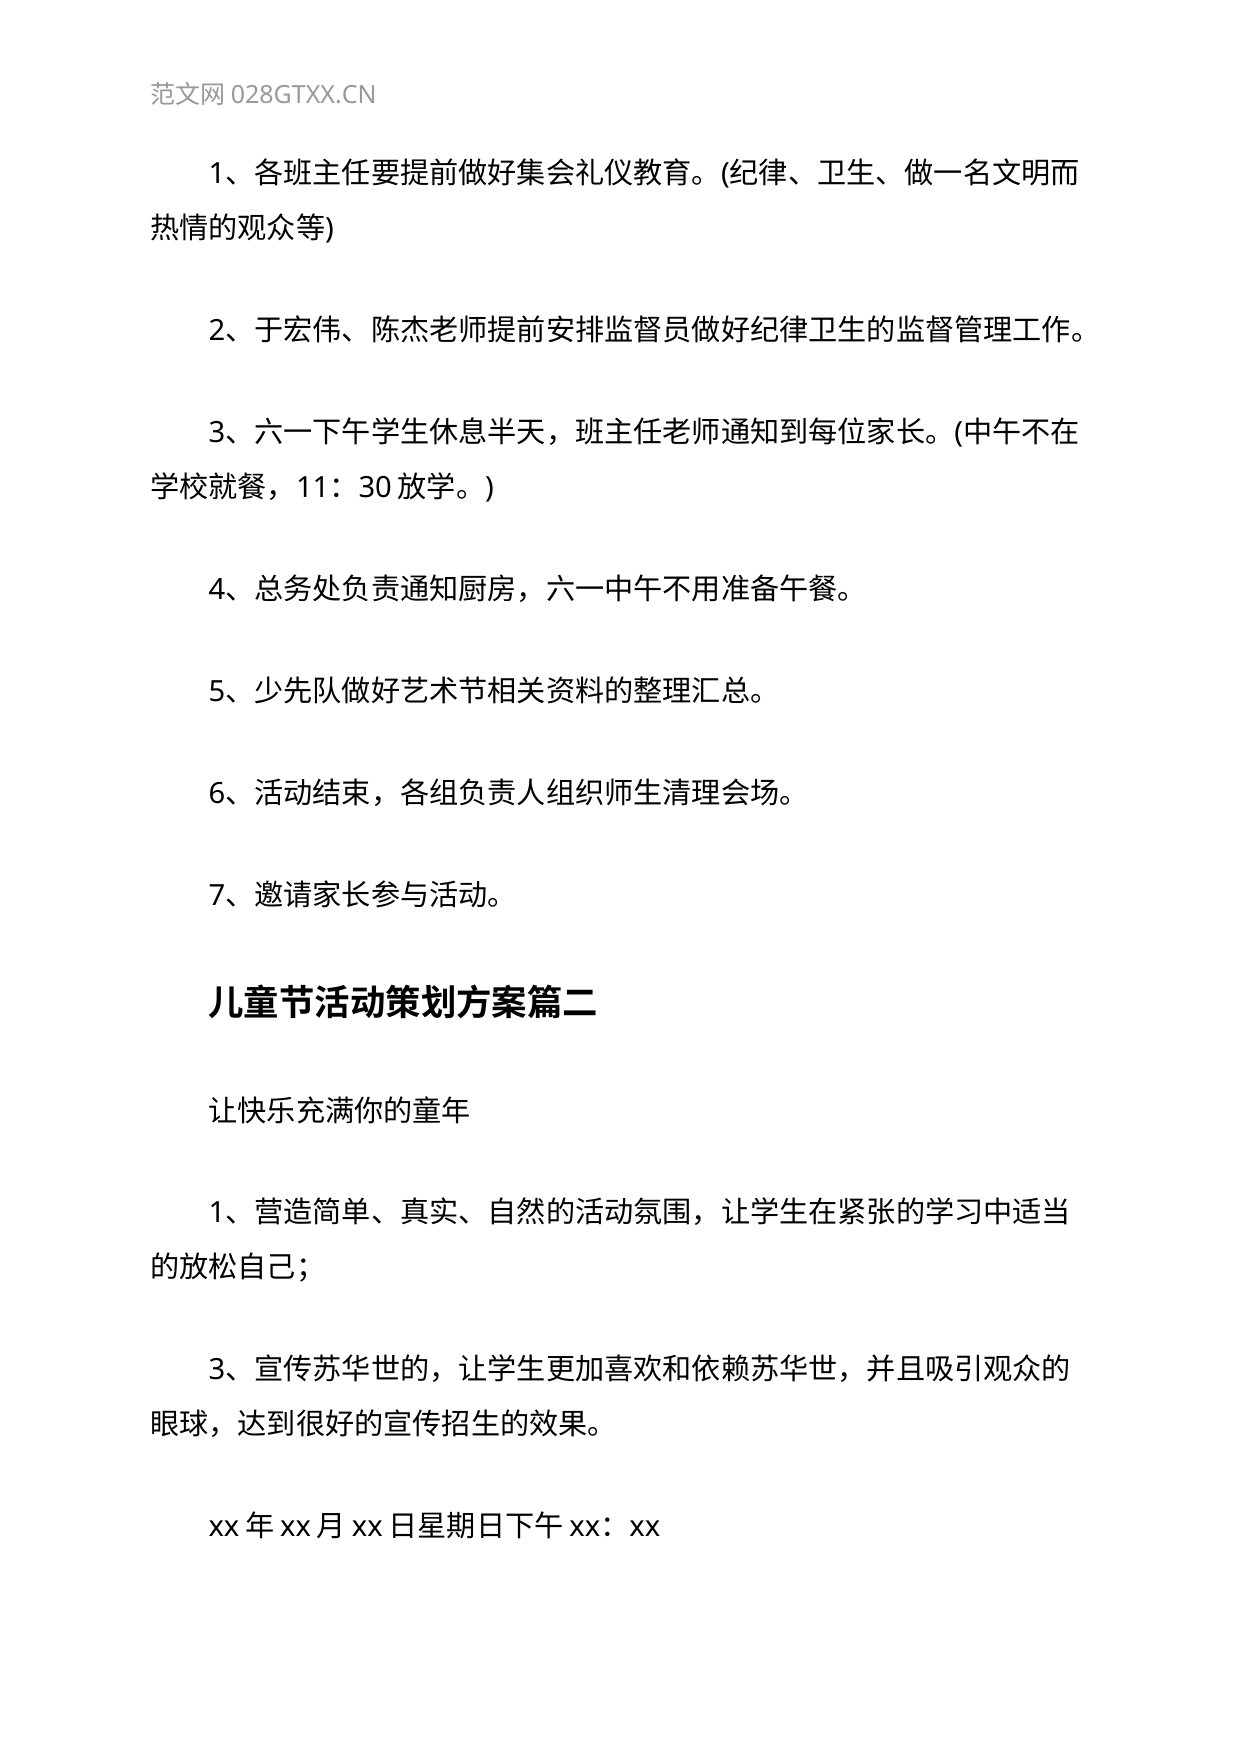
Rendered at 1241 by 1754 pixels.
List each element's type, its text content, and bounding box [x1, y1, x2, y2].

text xx年xx月xx日星期日下午xx：xx [150, 1503, 1090, 1545]
text 让快乐充满你的童年 [150, 1087, 1090, 1129]
text 3、六一下午学生休息半天，班主任老师通知到每位家长。(中午不在学校就餐，11：30放学。) [150, 409, 1090, 506]
text 3、宣传苏华世的，让学生更加喜欢和依赖苏华世，并且吸引观众的眼球，达到很好的宣传招生的效果。 [150, 1346, 1090, 1443]
text 儿童节活动策划方案篇二 [150, 974, 1090, 1025]
text 7、邀请家长参与活动。 [150, 872, 1090, 914]
text 1、各班主任要提前做好集会礼仪教育。(纪律、卫生、做一名文明而热情的观众等) [150, 150, 1090, 247]
text 4、总务处负责通知厨房，六一中午不用准备午餐。 [150, 566, 1090, 608]
text 6、活动结束，各组负责人组织师生清理会场。 [150, 770, 1090, 812]
text 1、营造简单、真实、自然的活动氛围，让学生在紧张的学习中适当的放松自己； [150, 1189, 1090, 1286]
text 5、少先队做好艺术节相关资料的整理汇总。 [150, 668, 1090, 710]
text 2、于宏伟、陈杰老师提前安排监督员做好纪律卫生的监督管理工作。 [150, 307, 1090, 349]
